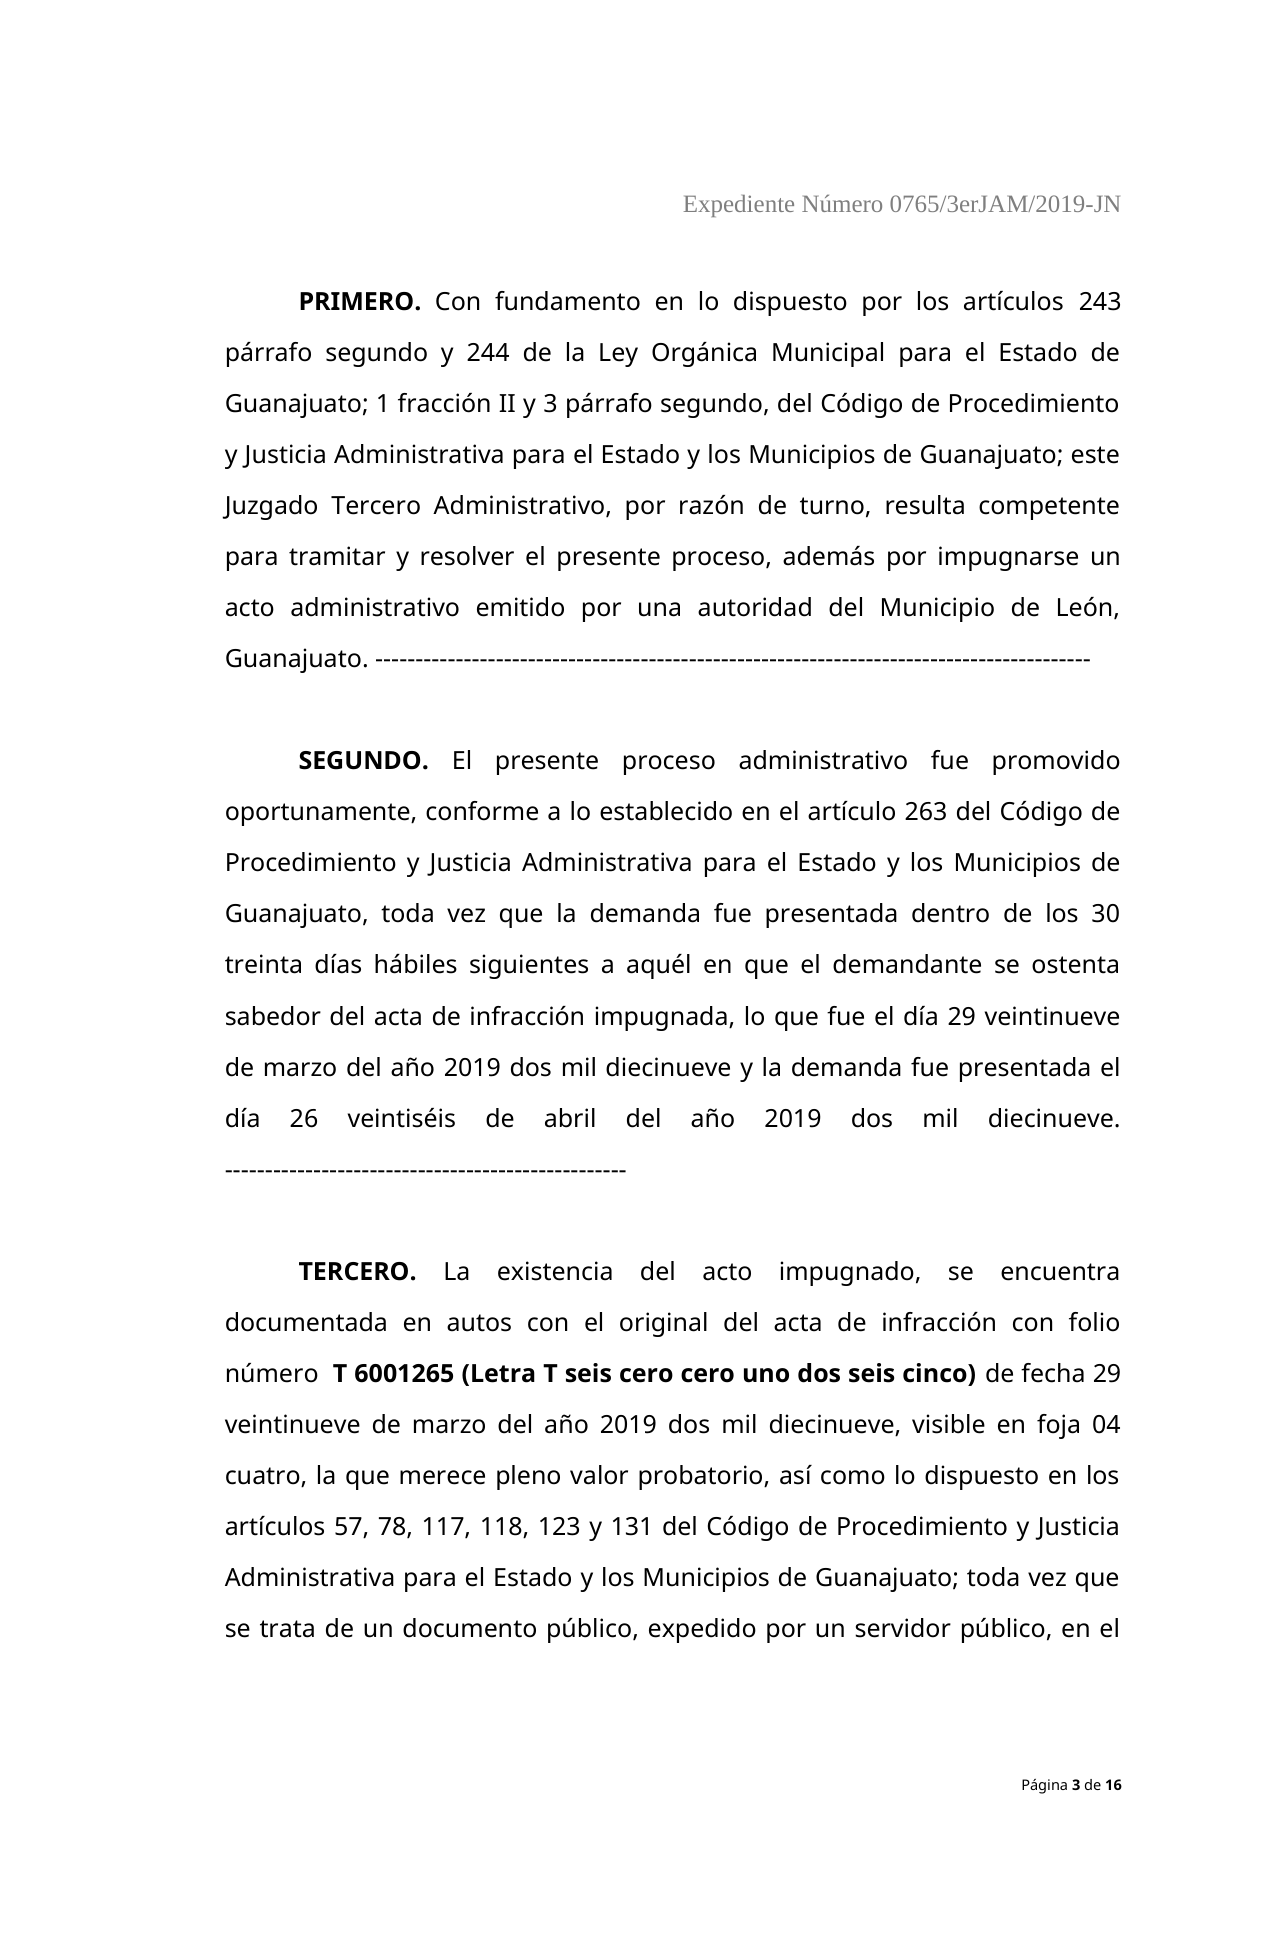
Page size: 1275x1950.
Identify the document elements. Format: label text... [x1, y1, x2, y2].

text PRIMERO. Con fundamento en lo dispuesto por los artículos 243 párrafo segundo y 244 de la Ley Orgánica Municipal para el Estado de Guanajuato; 1 fracción II y 3 párrafo segundo, del Código de Procedimiento y Justicia Administrativa para el Estado y los Municipios de Guanajuato; este Juzgado Tercero Administrativo, por razón de turno, resulta competente para tramitar y resolver el presente proceso, además por impugnarse un acto administrativo emitido por una autoridad del Municipio de León, Guanajuato. ----------------------------------------------------------------------------------------- [224, 283, 1121, 675]
text SEGUNDO. El presente proceso administrativo fue promovido oportunamente, conforme a lo establecido en el artículo 263 del Código de Procedimiento y Justicia Administrativa para el Estado y los Municipios de Guanajuato, toda vez que la demanda fue presentada dentro de los 30 treinta días hábiles siguientes a aquél en que el demandante se ostenta sabedor del acta de infracción impugnada, lo que fue el día 29 veintinueve de marzo del año 2019 dos mil diecinueve y la demanda fue presentada el día 26 veintiséis de abril del año 2019 dos mil diecinueve. -------------------------------------------------- [224, 743, 1121, 1185]
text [224, 1253, 1121, 1645]
